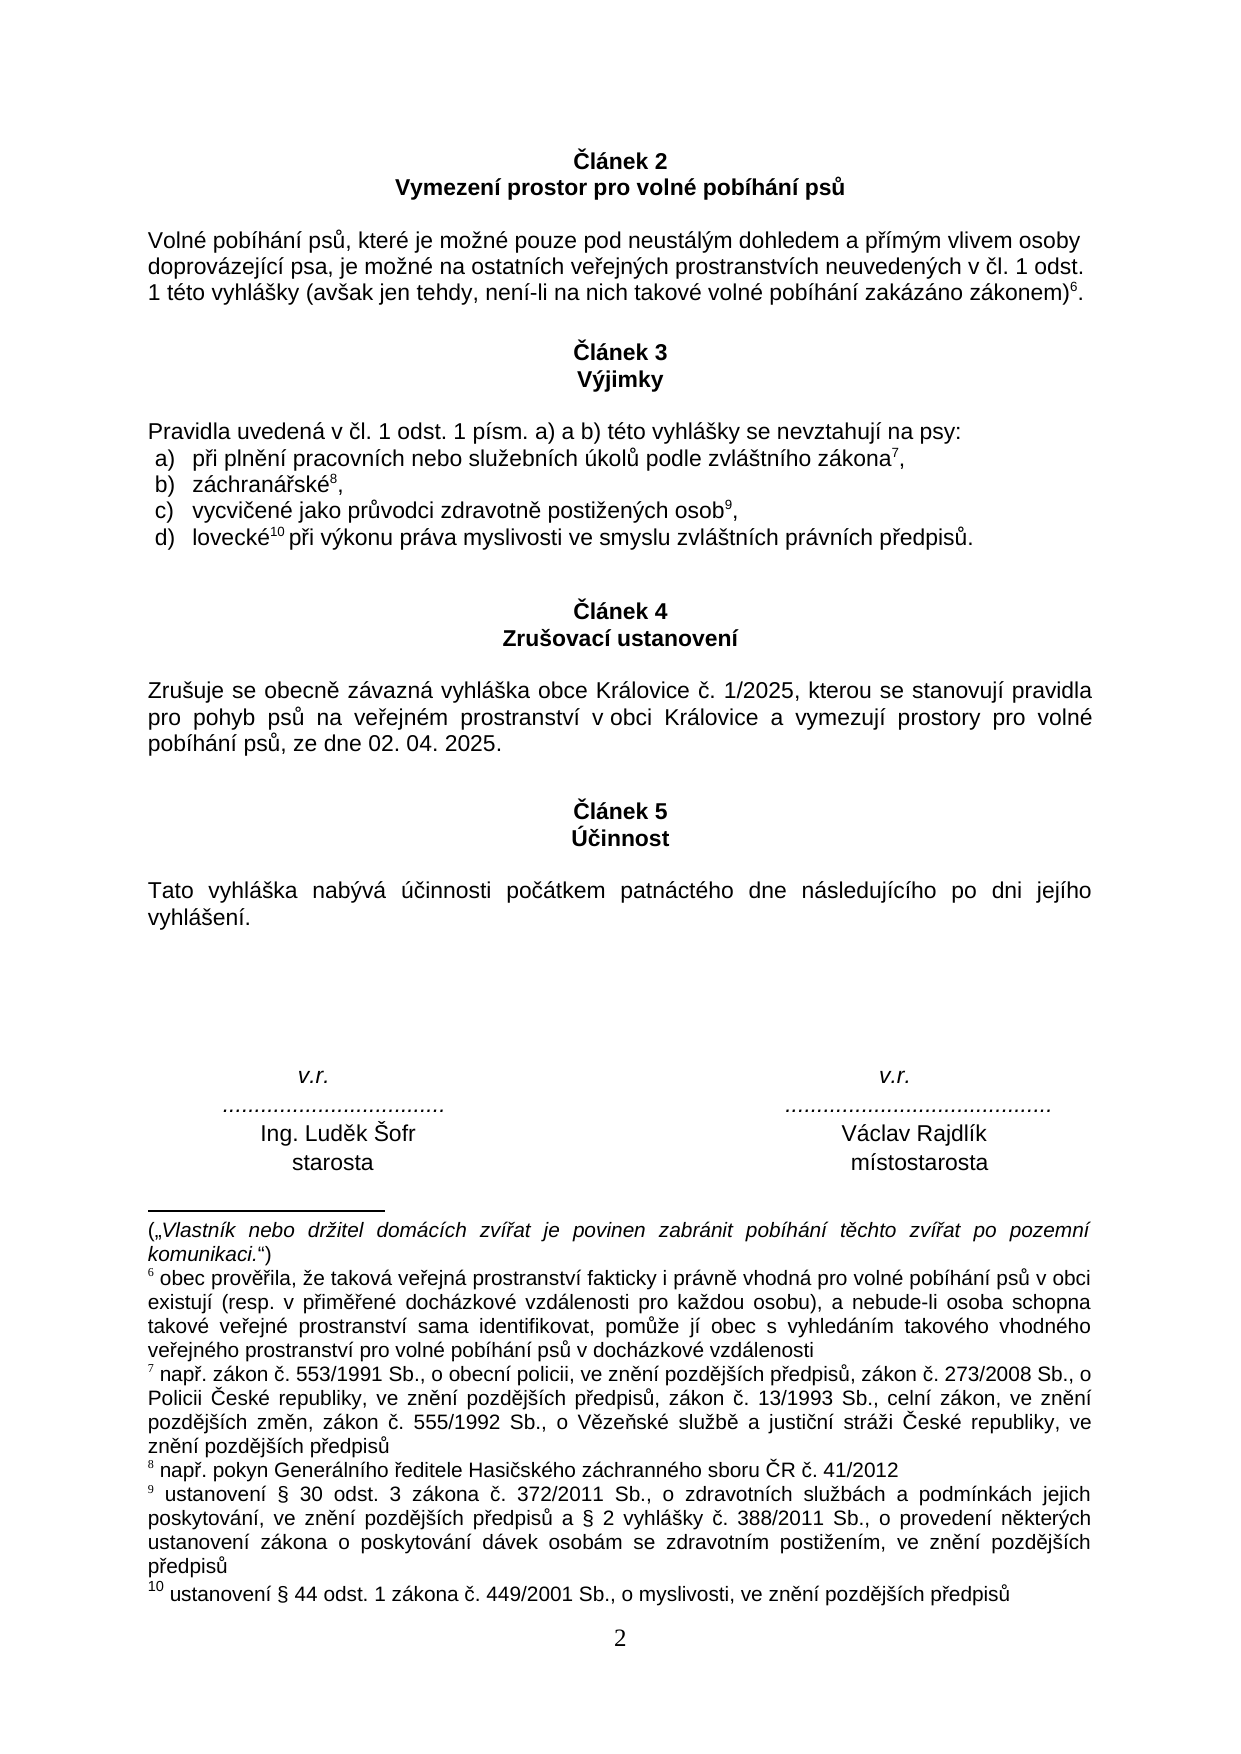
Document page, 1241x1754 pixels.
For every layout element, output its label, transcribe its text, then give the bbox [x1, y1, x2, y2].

text Zrušovací ustanovení [148, 624, 1093, 651]
text Tato vyhláška nabývá účinnosti počátkem patnáctého dne následujícího po dni jejího vyhlášení. [148, 877, 1093, 930]
text v.r. v.r. [148, 1062, 1093, 1088]
list vycvičené jako průvodci zdravotně postižených osob, [154, 497, 1093, 524]
text Volné pobíhání psů, které je možné pouze pod neustálým dohledem a přímým vlivem osoby doprovázející psa, je možné na ostatních veřejných prostranstvích neuvedených v čl. 1 odst. 1 této vyhlášky (avšak jen tehdy, není-li na nich takové volné pobíhání zakázáno zákonem). [148, 227, 1093, 306]
text Výjimky [148, 366, 1093, 392]
text ................................... .......................................... [148, 1091, 1093, 1117]
text Článek 2 [148, 148, 1093, 174]
text Článek 3 [148, 339, 1093, 366]
text starosta místostarosta [148, 1149, 1093, 1175]
subtitle Zrušuje se obecně závazná vyhláška obce Královice č. 1/2025, kterou se stanovují pravidla pro pohyb psů na veřejném prostranství v obci Královice a vymezují prostory pro volné pobíhání psů, ze dne 02. 04. 2025. [148, 677, 1093, 756]
text Pravidla uvedená v čl. 1 odst. 1 písm. a) a b) této vyhlášky se nevztahují na psy: [148, 418, 1093, 445]
list záchranářské, [154, 471, 1093, 497]
text Ing. Luděk Šofr Václav Rajdlík [148, 1120, 1093, 1146]
text Účinnost [148, 825, 1093, 851]
list při plnění pracovních nebo služebních úkolů podle zvláštního zákona, [154, 445, 1093, 471]
text Vymezení prostor pro volné pobíhání psů [148, 174, 1093, 200]
list lovecké při výkonu práva myslivosti ve smyslu zvláštních právních předpisů. [154, 524, 1093, 550]
text Článek 5 [148, 798, 1093, 825]
text Článek 4 [148, 598, 1093, 624]
